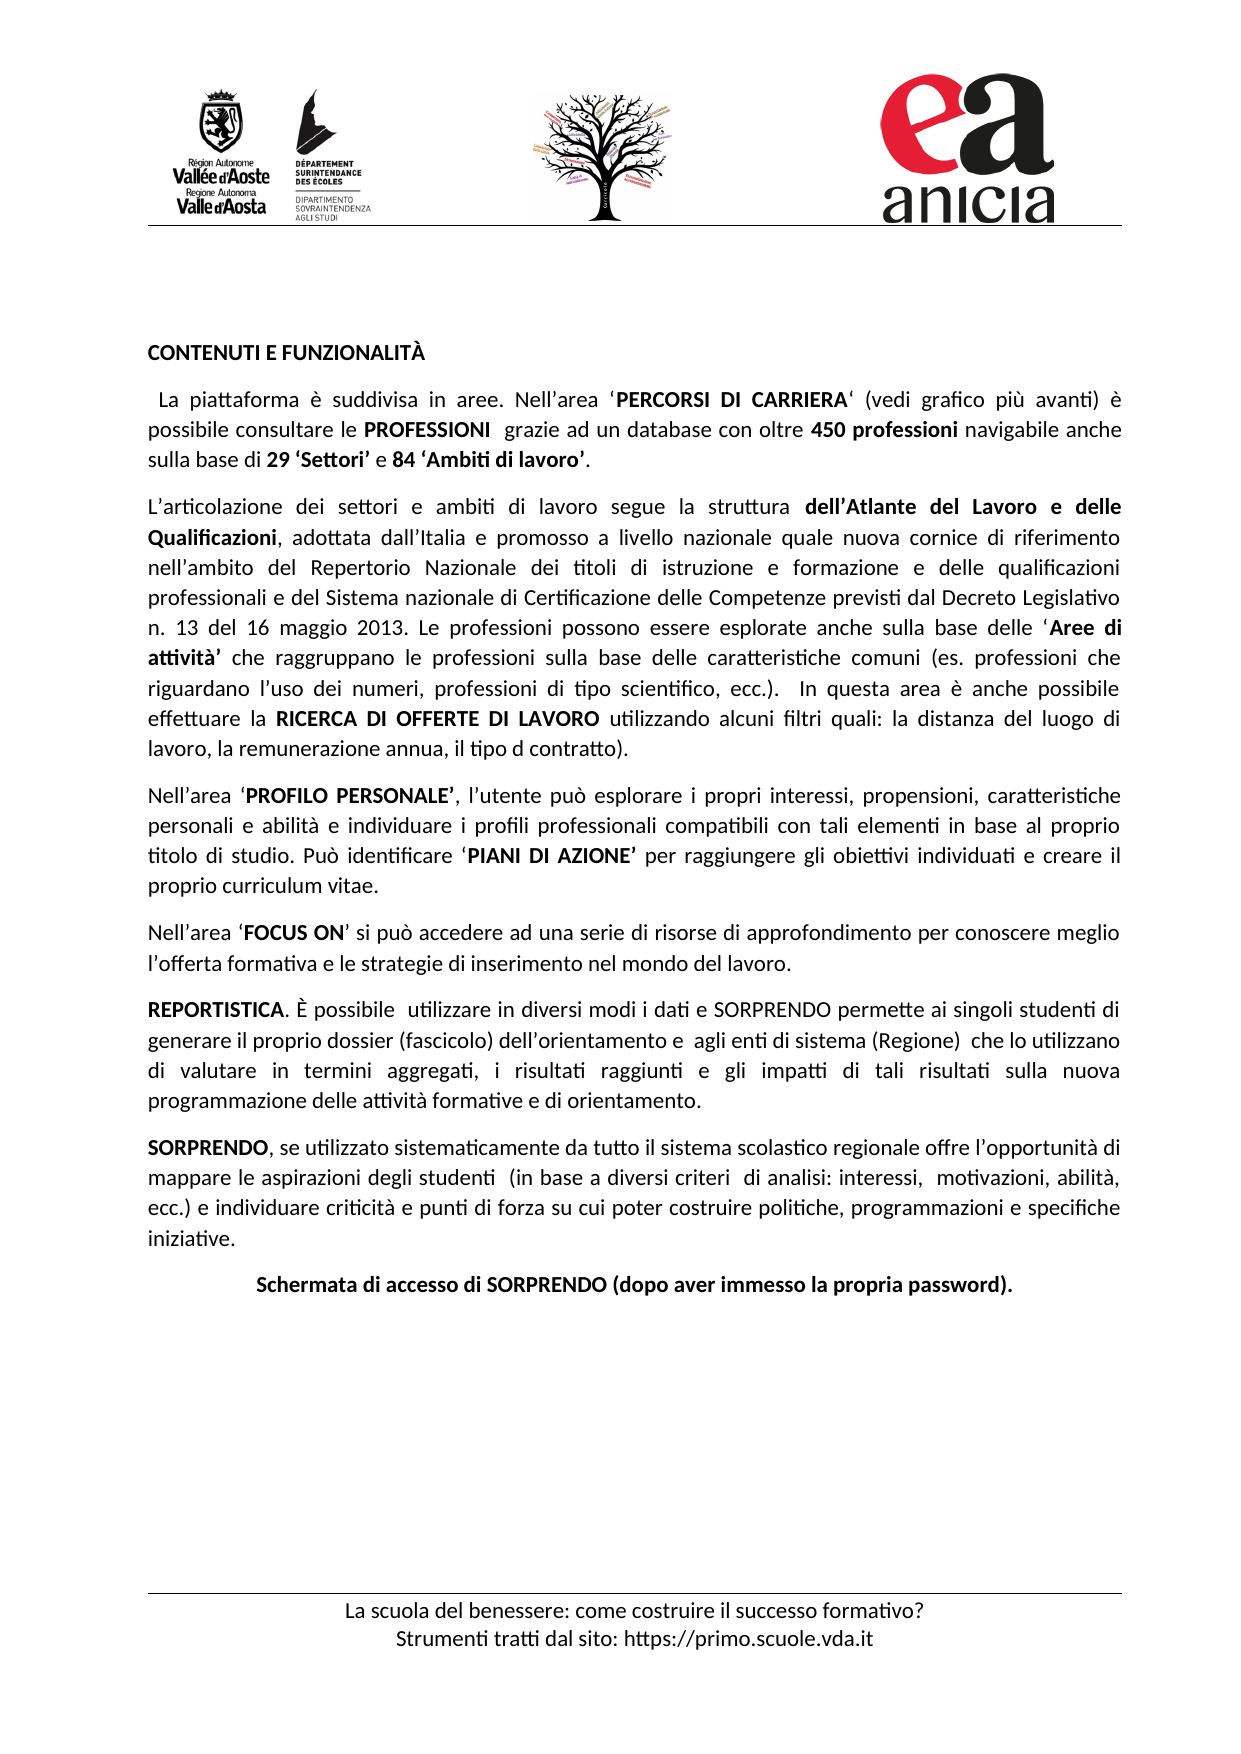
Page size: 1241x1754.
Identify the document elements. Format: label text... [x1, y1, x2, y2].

text L’articolazione dei settori e ambiti di lavoro segue la struttura dell’Atlante del Lavoro e delle Qualificazioni, adottata dall’Italia e promosso a livello nazionale quale nuova cornice di riferimento nell’ambito del Repertorio Nazionale dei titoli di istruzione e formazione e delle qualificazioni professionali e del Sistema nazionale di Certificazione delle Competenze previsti dal Decreto Legislativo n. 13 del 16 maggio 2013. Le professioni possono essere esplorate anche sulla base delle ‘Aree di attività’ che raggruppano le professioni sulla base delle caratteristiche comuni (es. professioni che riguardano l’uso dei numeri, professioni di tipo scientifico, ecc.). In questa area è anche possibile effettuare la RICERCA DI OFFERTE DI LAVORO utilizzando alcuni filtri quali: la distanza del luogo di lavoro, la remunerazione annua, il tipo d contratto). [148, 492, 1122, 762]
text SORPRENDO, se utilizzato sistematicamente da tutto il sistema scolastico regionale offre l’opportunità di mappare le aspirazioni degli studenti (in base a diversi criteri di analisi: interessi, motivazioni, abilità, ecc.) e individuare criticità e punti di forza su cui poter costruire politiche, programmazioni e specifiche iniziative. [148, 1133, 1122, 1252]
text Nell’area ‘FOCUS ON’ si può accedere ad una serie di risorse di approfondimento per conoscere meglio l’offerta formativa e le strategie di inserimento nel mondo del lavoro. [148, 918, 1122, 977]
text CONTENUTI E FUNZIONALITÀ [148, 338, 1122, 366]
text La piattaforma è suddivisa in aree. Nell’area ‘PERCORSI DI CARRIERA‘ (vedi grafico più avanti) è possibile consultare le PROFESSIONI grazie ad un database con oltre 450 professioni navigabile anche sulla base di 29 ‘Settori’ e 84 ‘Ambiti di lavoro’. [148, 385, 1122, 473]
text REPORTISTICA. È possibile utilizzare in diversi modi i dati e SORPRENDO permette ai singoli studenti di generare il proprio dossier (fascicolo) dell’orientamento e agli enti di sistema (Regione) che lo utilizzano di valutare in termini aggregati, i risultati raggiunti e gli impatti di tali risultati sulla nuova programmazione delle attività formative e di orientamento. [148, 996, 1122, 1114]
text Schermata di accesso di SORPRENDO (dopo aver immesso la propria password). [148, 1271, 1122, 1298]
picture [879, 73, 1054, 223]
picture [532, 91, 673, 223]
picture [147, 83, 403, 223]
text Nell’area ‘PROFILO PERSONALE’, l’utente può esplorare i propri interessi, propensioni, caratteristiche personali e abilità e individuare i profili professionali compatibili con tali elementi in base al proprio titolo di studio. Può identificare ‘PIANI DI AZIONE’ per raggiungere gli obiettivi individuati e creare il proprio curriculum vitae. [148, 781, 1122, 899]
